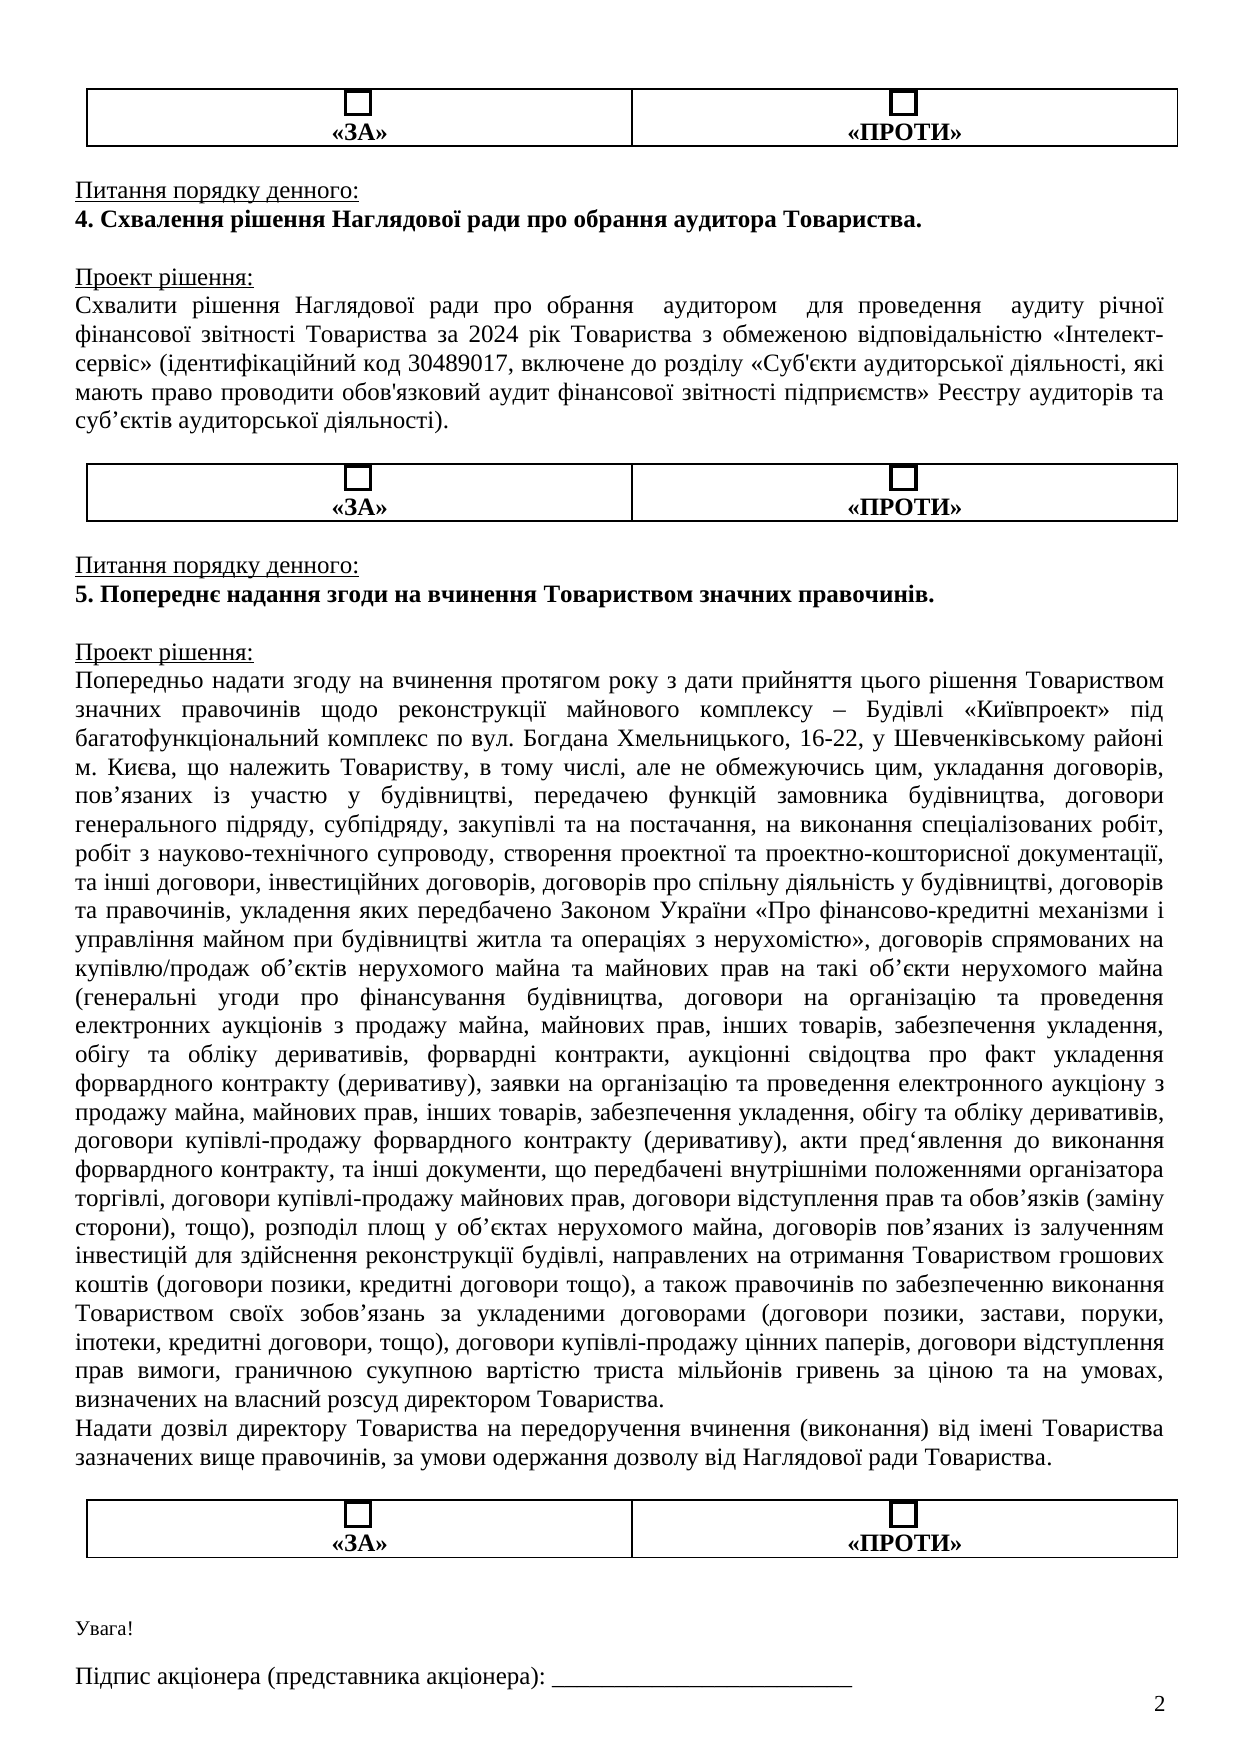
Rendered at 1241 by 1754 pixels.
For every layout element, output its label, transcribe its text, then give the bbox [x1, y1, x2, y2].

text Питання порядку денного: [75, 551, 1165, 579]
table_header [918, 1501, 1177, 1528]
table_header [372, 1501, 631, 1528]
table_header [88, 90, 631, 117]
table_cell «ПРОТИ» [633, 492, 1177, 520]
table_header [88, 465, 631, 492]
table_cell «ПРОТИ» [633, 117, 1177, 145]
table_cell «ПРОТИ» [633, 1528, 1177, 1557]
table_cell «ЗА» [88, 117, 631, 145]
text 5. Попереднє надання згоди на вчинення Товариством значних правочинів. [75, 579, 1165, 608]
text Проект рішення: [75, 262, 1165, 291]
text Проект рішення: [75, 637, 1165, 666]
table_header [893, 1504, 914, 1525]
text Схвалити рішення Наглядової ради про обрання аудитором для проведення аудиту річної фінансової звітності Товариства за 2024 рік Товариства з обмеженою відповідальністю «Інтелект-сервіс» (ідентифікаційний код 30489017, включене до розділу «Суб'єкти аудиторської діяльності, які мають право проводити обов'язковий аудит фінансової звітності підприємств» Реєстру аудиторів та суб’єктів аудиторської діяльності). [75, 291, 1165, 434]
table_header [633, 465, 1177, 492]
text 4. Схвалення рішення Наглядової ради про обрання аудитора Товариства. [75, 204, 1165, 233]
text Увага! [75, 1616, 1165, 1640]
table_cell «ЗА» [88, 1528, 631, 1557]
table_header [633, 90, 1177, 117]
text Попередньо надати згоду на вчинення протягом року з дати прийняття цього рішення Товариством значних правочинів щодо реконструкції майнового комплексу – Будівлі «Київпроект» під багатофункціональний комплекс по вул. Богдана Хмельницького, 16-22, у Шевченківському районі м. Києва, що належить Товариству, в тому числі, але не обмежуючись цим, укладання договорів, пов’язаних із участю у будівництві, передачею функцій замовника будівництва, договори генерального підряду, субпідряду, закупівлі та на постачання, на виконання спеціалізованих робіт, робіт з науково-технічного супроводу, створення проектної та проектно-кошторисної документації, та інші договори, інвестиційних договорів, договорів про спільну діяльність у будівництві, договорів та правочинів, укладення яких передбачено Законом України «Про фінансово-кредитні механізми і управління майном при будівництві житла та операціях з нерухомістю», договорів спрямованих на купівлю/продаж об’єктів нерухомого майна та майнових прав на такі об’єкти нерухомого майна (генеральні угоди про фінансування будівництва, договори на організацію та проведення електронних аукціонів з продажу майна, майнових прав, інших товарів, забезпечення укладення, обігу та обліку деривативів, форвардні контракти, аукціонні свідоцтва про факт укладення форвардного контракту (деривативу), заявки на організацію та проведення електронного аукціону з продажу майна, майнових прав, інших товарів, забезпечення укладення, обігу та обліку деривативів, договори купівлі-продажу форвардного контракту (деривативу), акти пред‘явлення до виконання форвардного контракту, та інші документи, що передбачені внутрішніми положеннями організатора торгівлі, договори купівлі-продажу майнових прав, договори відступлення прав та обов’язків (заміну сторони), тощо), розподіл площ у об’єктах нерухомого майна, договорів пов’язаних із залученням інвестицій для здійснення реконструкції будівлі, направлених на отримання Товариством грошових коштів (договори позики, кредитні договори тощо), а також правочинів по забезпеченню виконання Товариством своїх зобов’язань за укладеними договорами (договори позики, застави, поруки, іпотеки, кредитні договори, тощо), договори купівлі-продажу цінних паперів, договори відступлення прав вимоги, граничною сукупною вартістю триста мільйонів гривень за ціною та на умовах, визначених на власний розсуд директором Товариства. [75, 666, 1165, 1413]
table_header [88, 1501, 344, 1528]
table_header [633, 1501, 889, 1528]
table_header [347, 1504, 369, 1525]
table_cell «ЗА» [88, 492, 631, 520]
text Надати дозвіл директору Товариства на передоручення вчинення (виконання) від імені Товариства зазначених вище правочинів, за умови одержання дозволу від Наглядової ради Товариства. [75, 1413, 1165, 1471]
text Питання порядку денного: [75, 176, 1165, 204]
